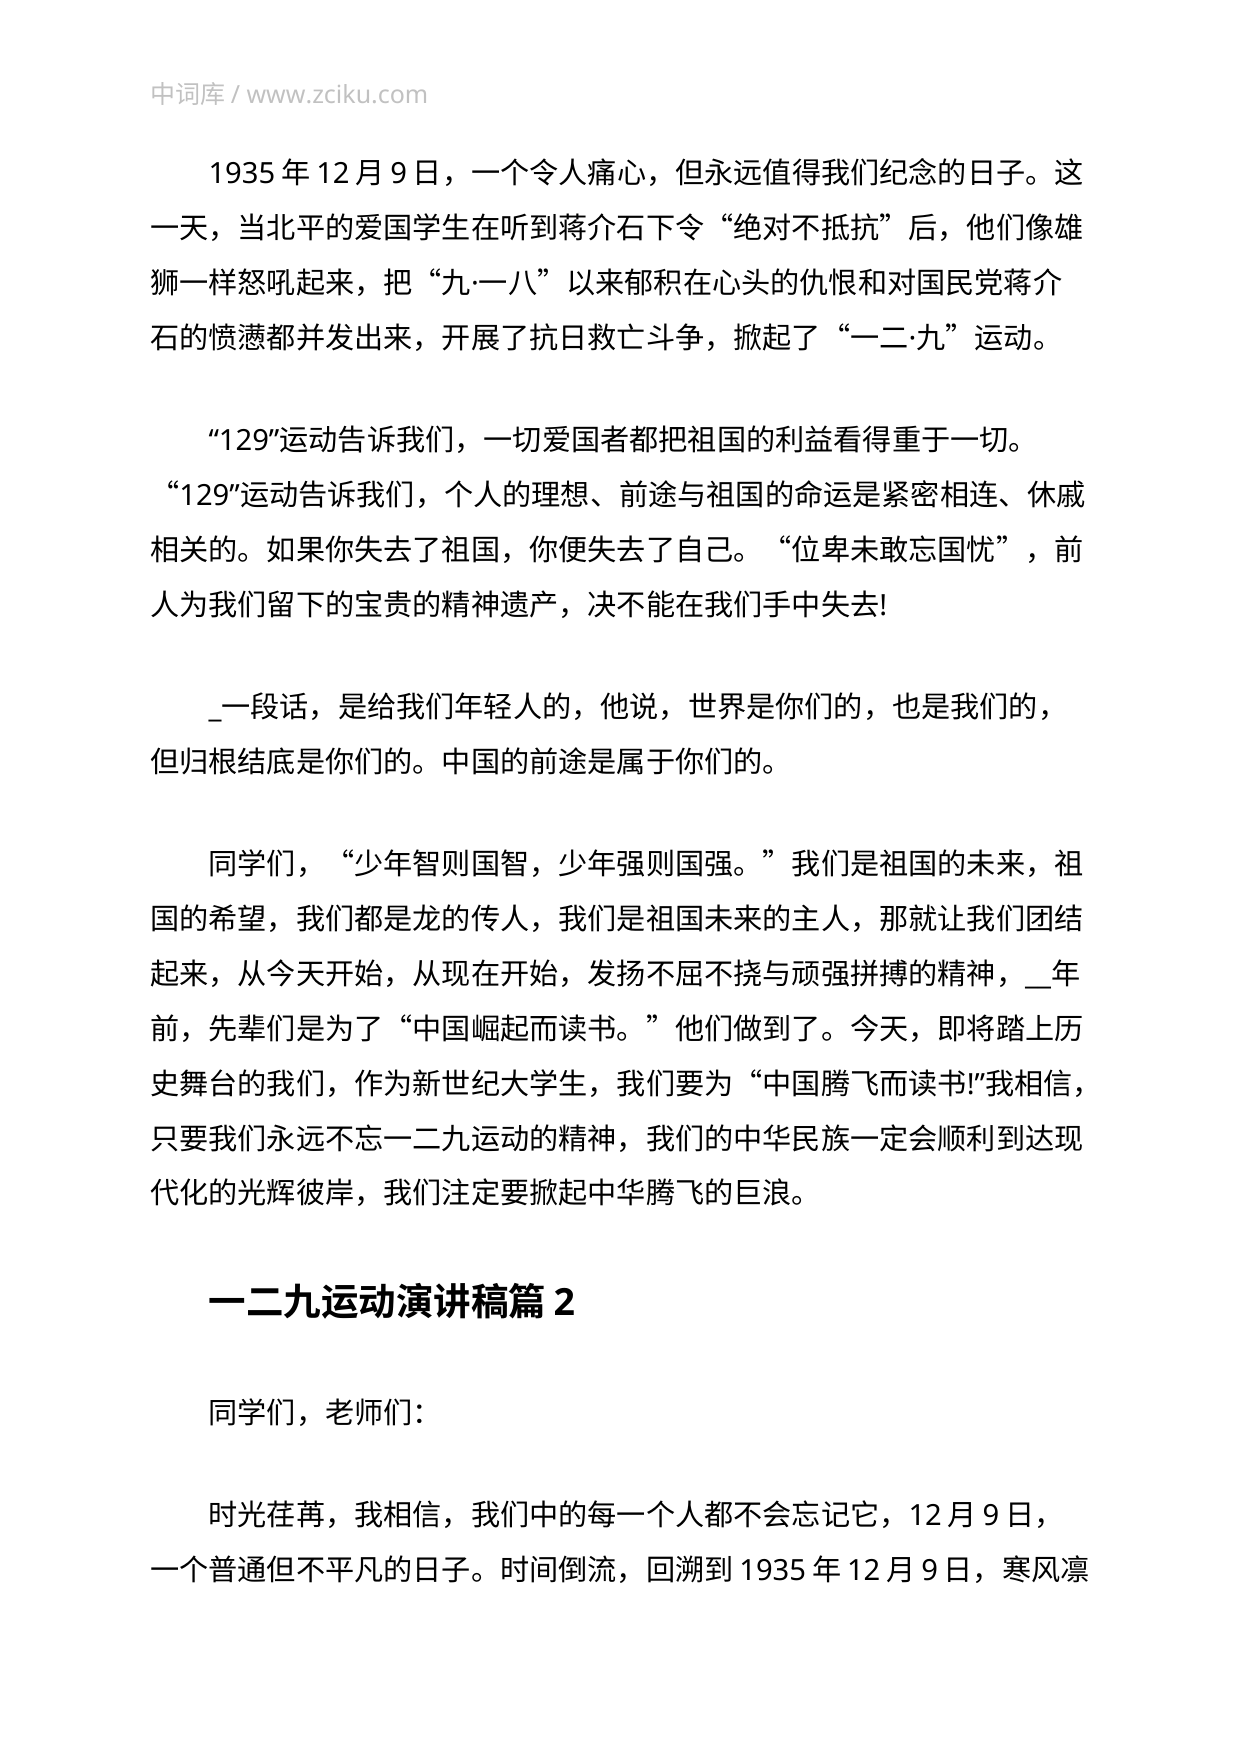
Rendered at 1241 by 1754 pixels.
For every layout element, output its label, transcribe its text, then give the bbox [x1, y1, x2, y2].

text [150, 1491, 1090, 1589]
text 同学们，老师们： [150, 1389, 1090, 1432]
text 1935年12月9日，一个令人痛心，但永远值得我们纪念的日子。这一天，当北平的爱国学生在听到蒋介石下令“绝对不抵抗”后，他们像雄狮一样怒吼起来，把“九·一八”以来郁积在心头的仇恨和对国民党蒋介石的愤懑都并发出来，开展了抗日救亡斗争，掀起了“一二·九”运动。 [150, 150, 1090, 357]
text “129”运动告诉我们，一切爱国者都把祖国的利益看得重于一切。“129”运动告诉我们，个人的理想、前途与祖国的命运是紧密相连、休戚相关的。如果你失去了祖国，你便失去了自己。“位卑未敢忘国忧”，前人为我们留下的宝贵的精神遗产，决不能在我们手中失去! [150, 417, 1090, 624]
text 同学们，“少年智则国智，少年强则国强。”我们是祖国的未来，祖国的希望，我们都是龙的传人，我们是祖国未来的主人，那就让我们团结起来，从今天开始，从现在开始，发扬不屈不挠与顽强拼搏的精神，__年前，先辈们是为了“中国崛起而读书。”他们做到了。今天，即将踏上历史舞台的我们，作为新世纪大学生，我们要为“中国腾飞而读书!”我相信，只要我们永远不忘一二九运动的精神，我们的中华民族一定会顺利到达现代化的光辉彼岸，我们注定要掀起中华腾飞的巨浪。 [150, 841, 1090, 1212]
text 一二九运动演讲稿篇2 [150, 1272, 1090, 1326]
text _一段话，是给我们年轻人的，他说，世界是你们的，也是我们的，但归根结底是你们的。中国的前途是属于你们的。 [150, 684, 1090, 781]
